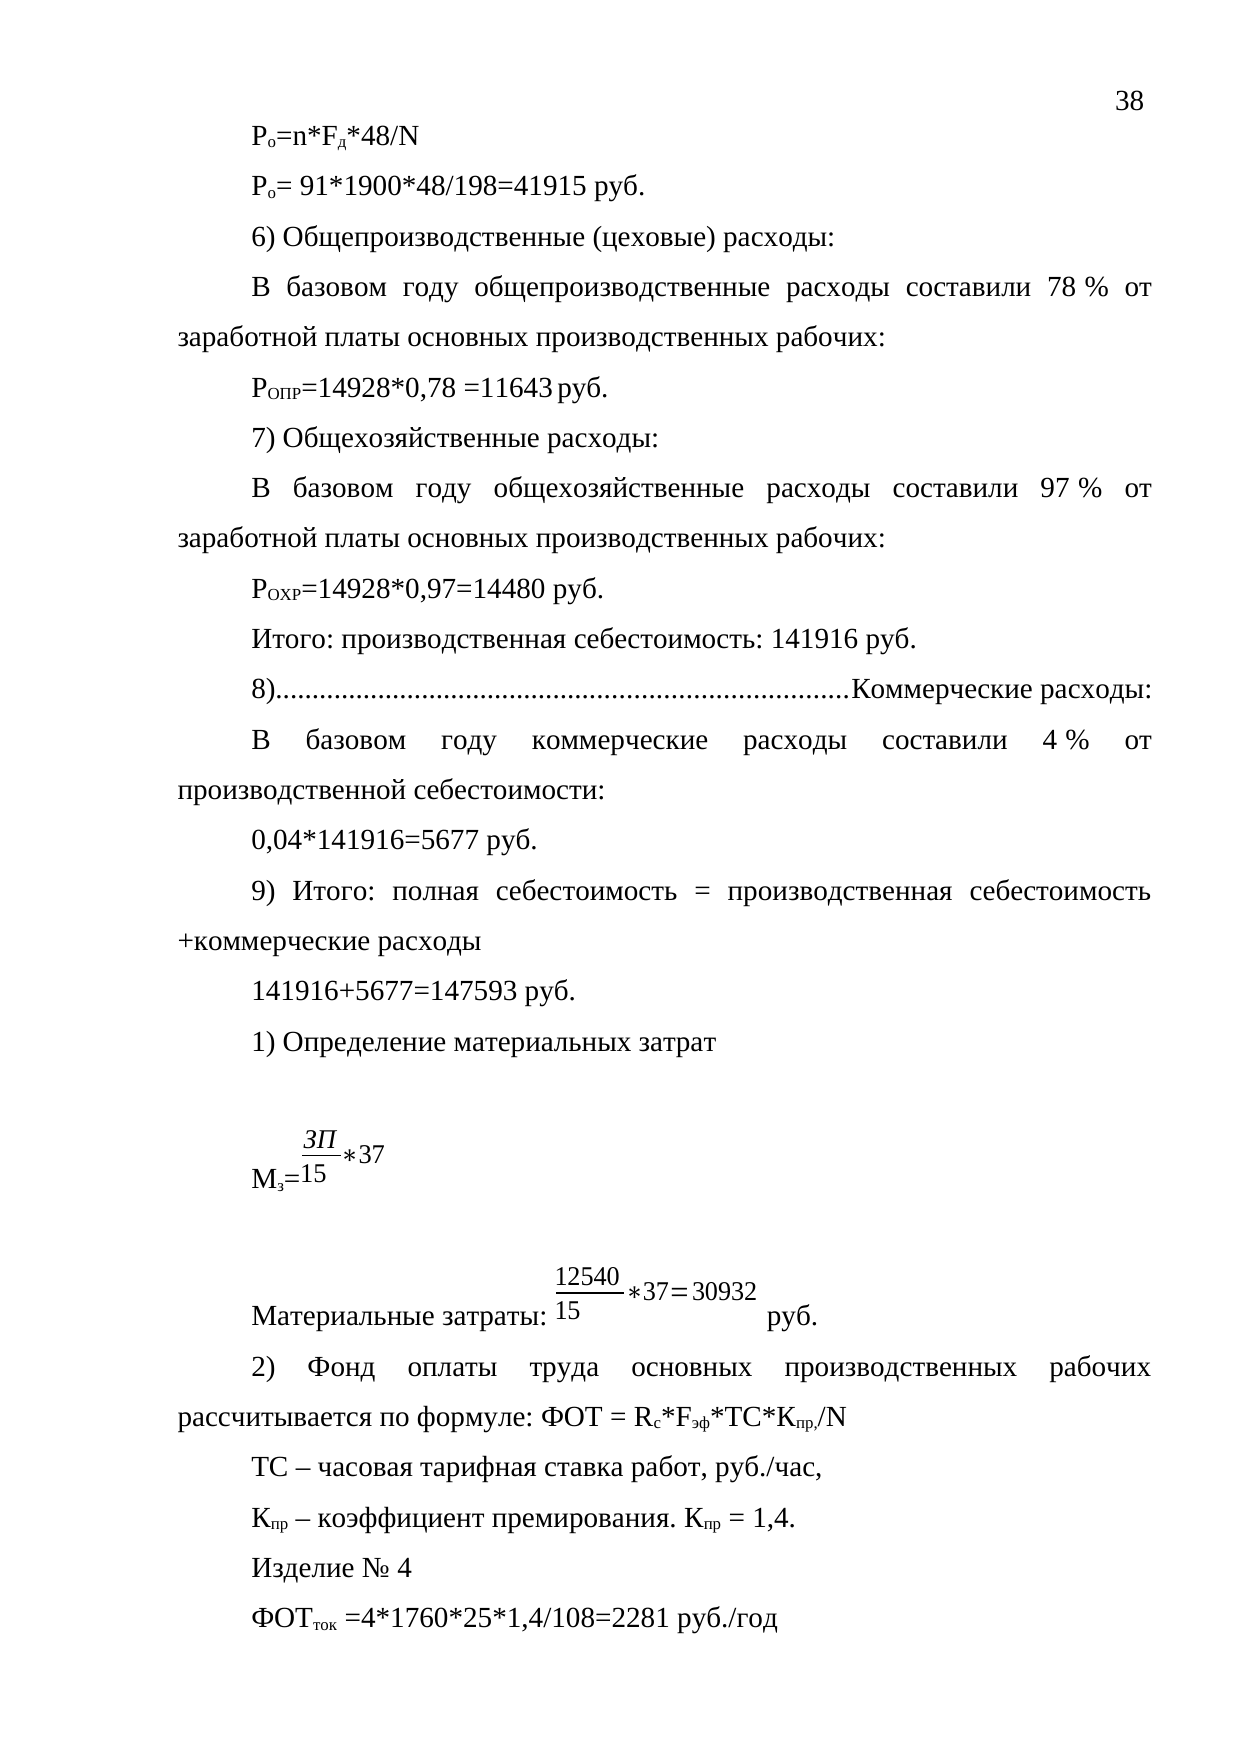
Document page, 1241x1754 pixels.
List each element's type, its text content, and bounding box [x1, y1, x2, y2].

text 1) Определение материальных затрат [177, 1024, 1152, 1057]
text ТС – часовая тарифная ставка работ, руб./час, [177, 1449, 1152, 1483]
text 7) Общехозяйственные расходы: [177, 420, 1152, 453]
text В базовом году общепроизводственные расходы составили 78 % от заработной платы основных производственных рабочих: [177, 269, 1152, 353]
text Кпр – коэффициент премирования. Кпр = 1,4. [177, 1500, 1152, 1533]
list Коммерческие расходы: [177, 672, 1152, 705]
text Мз= [177, 1124, 1152, 1195]
text 141916+5677=147593 руб. [177, 973, 1152, 1007]
text В базовом году общехозяйственные расходы составили 97 % от заработной платы основных производственных рабочих: [177, 470, 1152, 554]
text Материальные затраты: руб. [177, 1262, 1152, 1332]
text 2) Фонд оплаты труда основных производственных рабочих рассчитывается по формуле: ФОТ = Rс*Fэф*ТС*Кпр,/N [177, 1349, 1152, 1433]
text 6) Общепроизводственные (цеховые) расходы: [177, 219, 1152, 252]
text 0,04*141916=5677 руб. [177, 822, 1152, 856]
text 9) Итого: полная себестоимость = производственная себестоимость +коммерческие расходы [177, 873, 1152, 957]
text РОХР=14928*0,97=14480 руб. [177, 571, 1152, 604]
text Изделие № 4 [177, 1550, 1152, 1584]
text РОПР=14928*0,78 =11643 руб. [177, 370, 1152, 403]
text Итого: производственная себестоимость: 141916 руб. [177, 621, 1152, 655]
text В базовом году коммерческие расходы составили 4 % от производственной себестоимости: [177, 722, 1152, 806]
text ФОТток =4*1760*25*1,4/108=2281 руб./год [177, 1600, 1152, 1634]
text Ро= 91*1900*48/198=41915 руб. [177, 168, 1152, 202]
text Ро=n*Fд*48/N [177, 118, 1152, 152]
